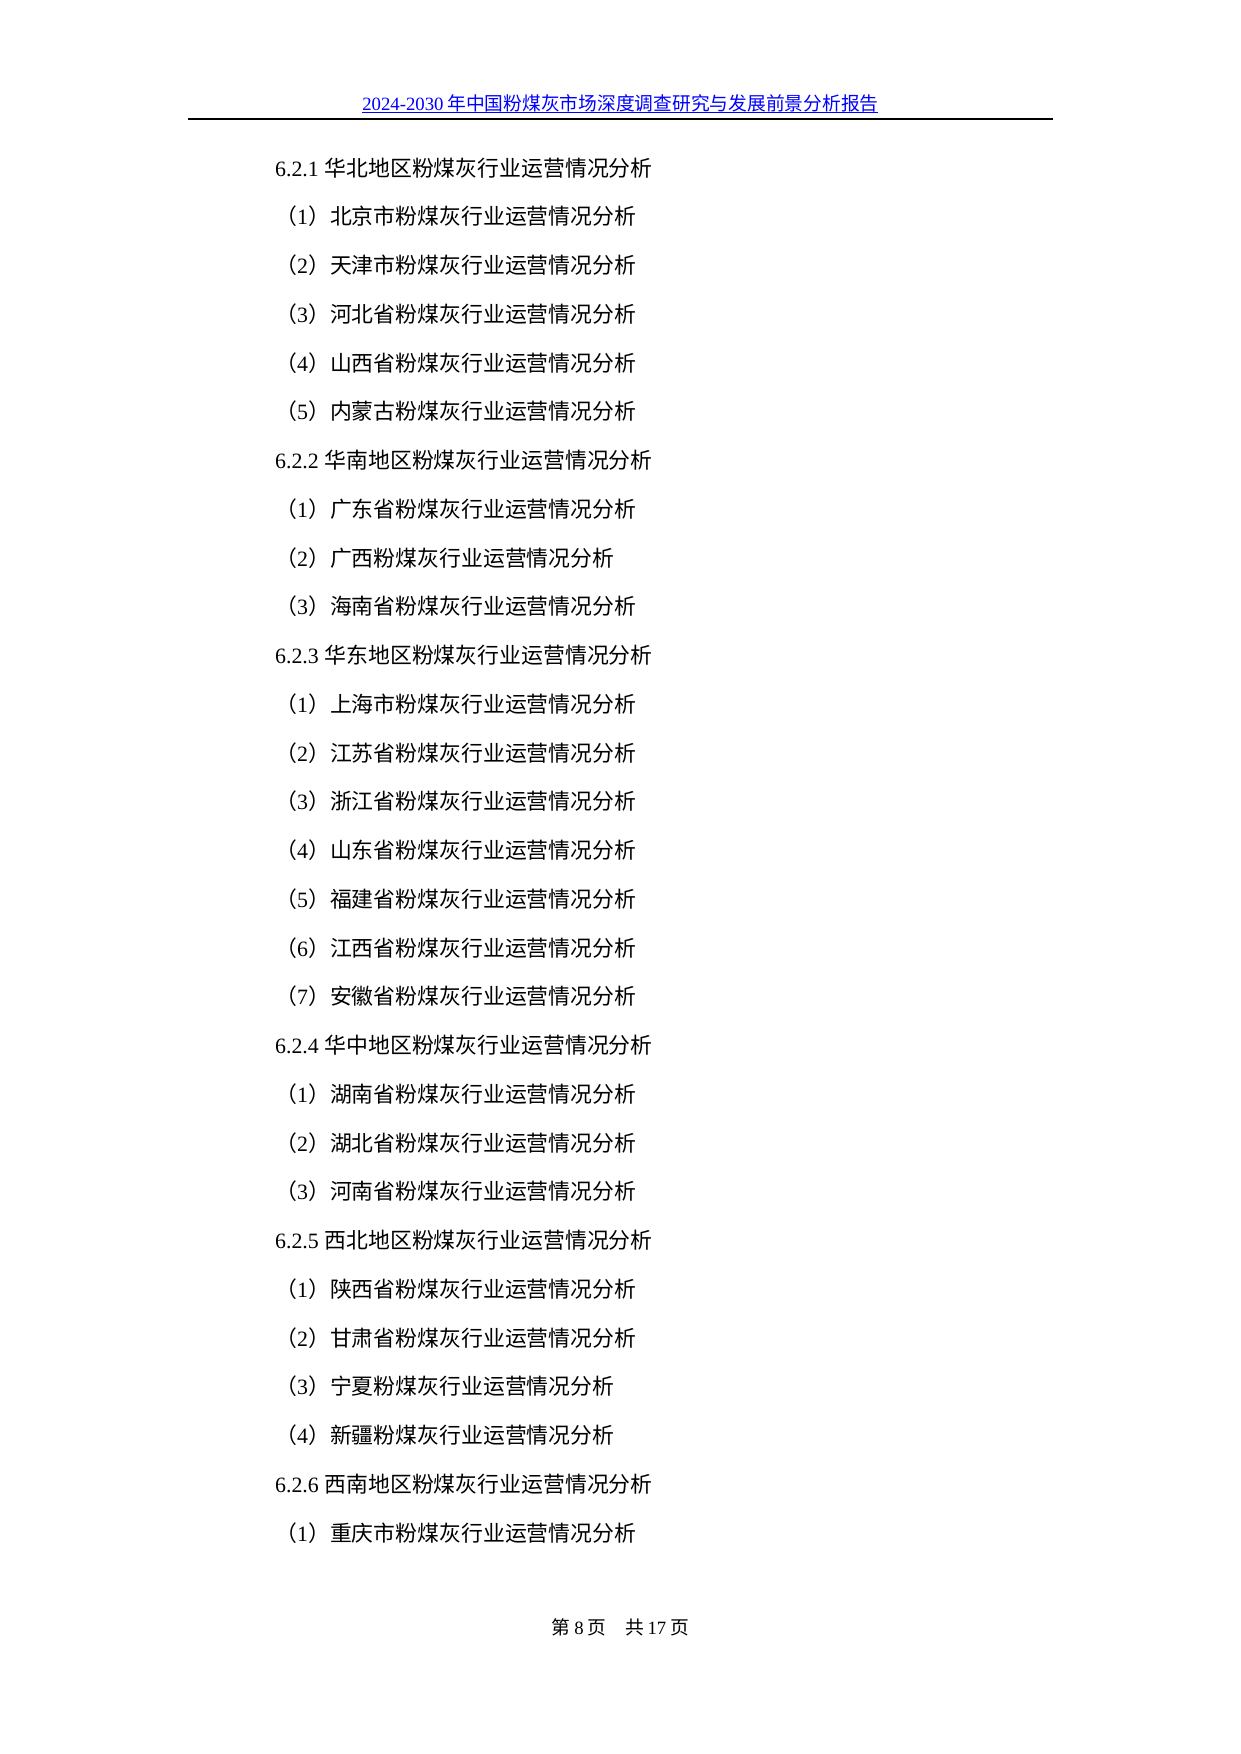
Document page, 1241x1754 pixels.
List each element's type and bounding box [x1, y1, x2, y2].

text [187, 150, 1053, 1548]
